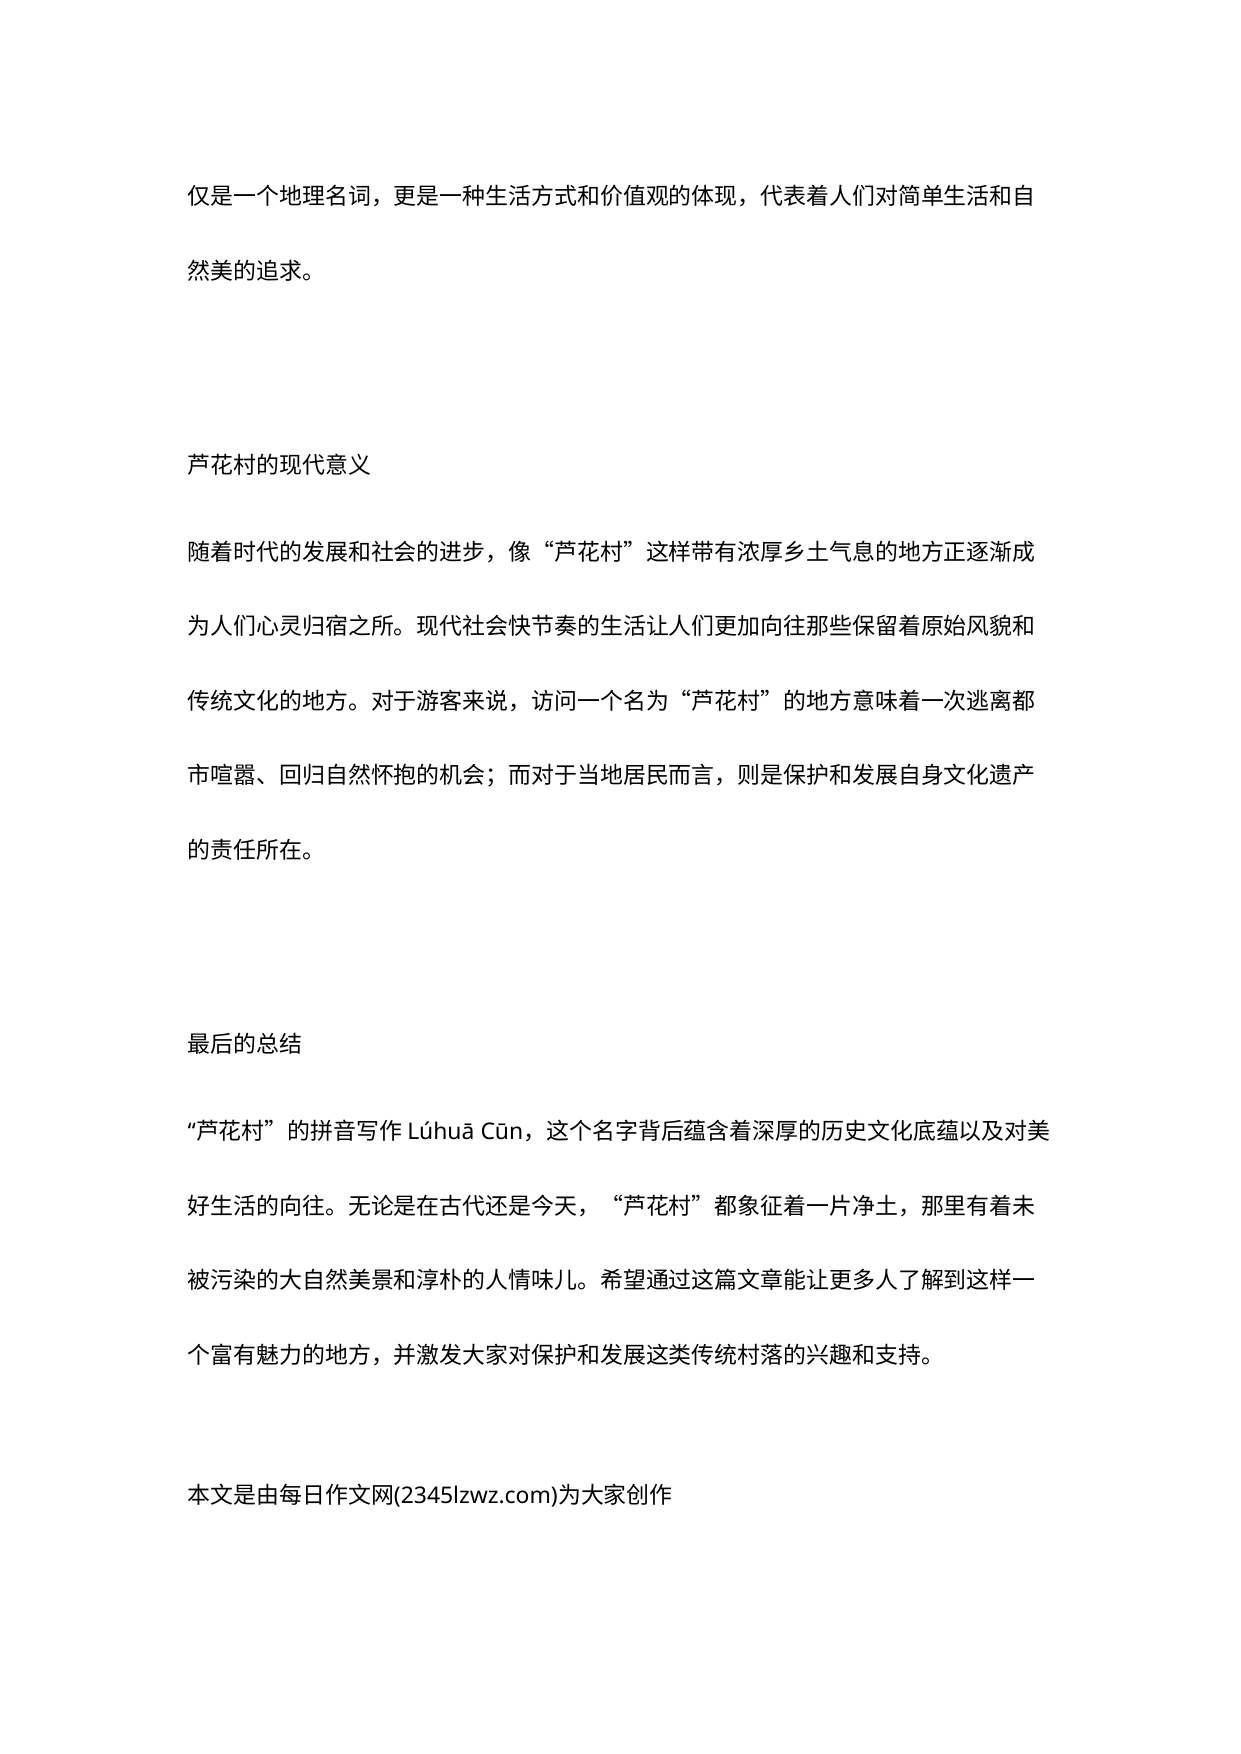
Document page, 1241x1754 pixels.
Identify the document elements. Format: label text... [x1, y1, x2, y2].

text 本文是由每日作文网(2345lzwz.com)为大家创作 [187, 1462, 1053, 1527]
text 随着时代的发展和社会的进步，像“芦花村”这样带有浓厚乡土气息的地方正逐渐成为人们心灵归宿之所。现代社会快节奏的生活让人们更加向往那些保留着原始风貌和传统文化的地方。对于游客来说，访问一个名为“芦花村”的地方意味着一次逃离都市喧嚣、回归自然怀抱的机会；而对于当地居民而言，则是保护和发展自身文化遗产的责任所在。 [187, 517, 1053, 881]
text 芦花村的现代意义 [187, 431, 1053, 496]
text 最后的总结 [187, 1011, 1053, 1076]
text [187, 162, 1053, 302]
text “芦花村”的拼音写作 Lúhuā Cūn，这个名字背后蕴含着深厚的历史文化底蕴以及对美好生活的向往。无论是在古代还是今天，“芦花村”都象征着一片净土，那里有着未被污染的大自然美景和淳朴的人情味儿。希望通过这篇文章能让更多人了解到这样一个富有魅力的地方，并激发大家对保护和发展这类传统村落的兴趣和支持。 [187, 1097, 1053, 1386]
